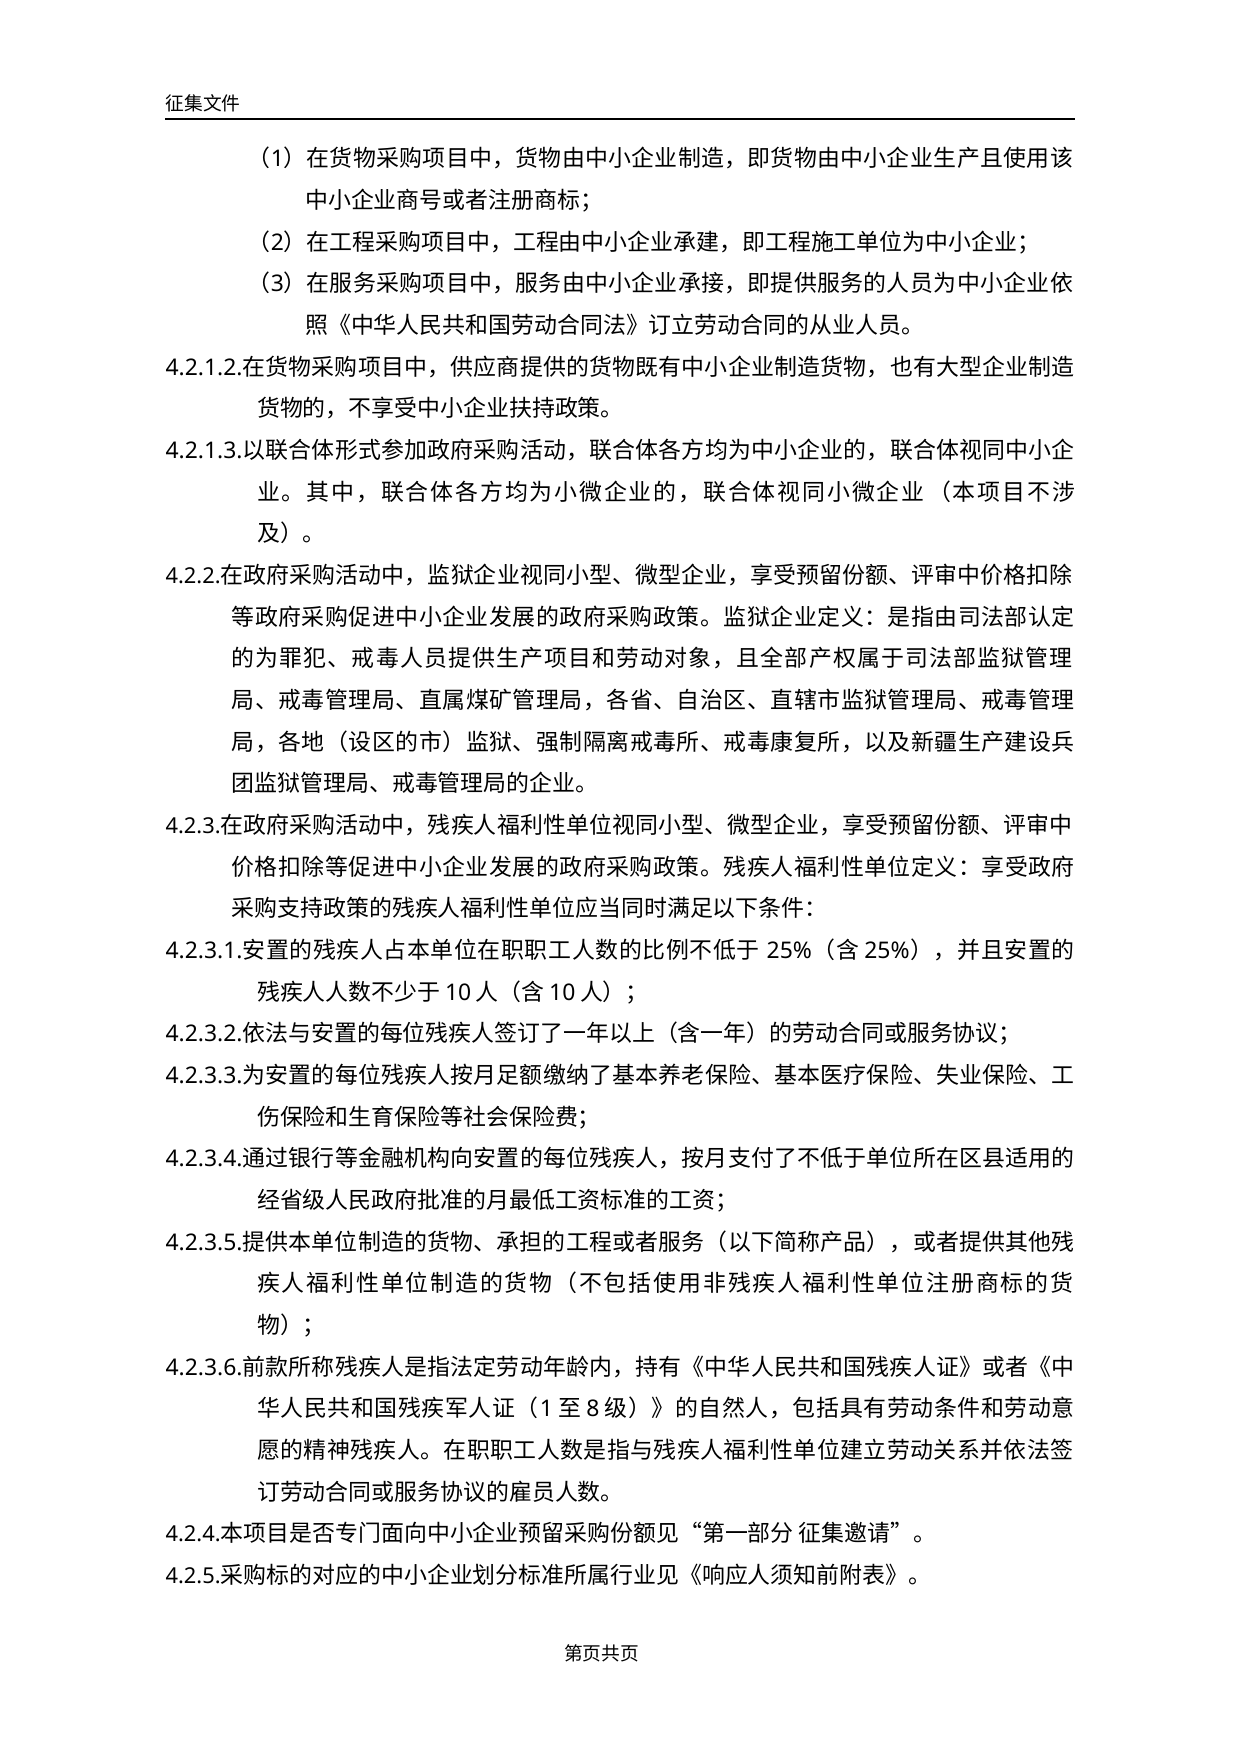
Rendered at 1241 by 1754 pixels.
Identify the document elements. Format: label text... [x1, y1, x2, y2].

list 以联合体形式参加政府采购活动，联合体各方均为中小企业的，联合体视同中小企业。其中，联合体各方均为小微企业的，联合体视同小微企业（本项目不涉及）。 [165, 425, 1075, 550]
list 在货物采购项目中，供应商提供的货物既有中小企业制造货物，也有大型企业制造货物的，不享受中小企业扶持政策。 [165, 342, 1075, 425]
list 在政府采购活动中，监狱企业视同小型、微型企业，享受预留份额、评审中价格扣除等政府采购促进中小企业发展的政府采购政策。监狱企业定义：是指由司法部认定的为罪犯、戒毒人员提供生产项目和劳动对象，且全部产权属于司法部监狱管理局、戒毒管理局、直属煤矿管理局，各省、自治区、直辖市监狱管理局、戒毒管理局，各地（设区的市）监狱、强制隔离戒毒所、戒毒康复所，以及新疆生产建设兵团监狱管理局、戒毒管理局的企业。 [165, 550, 1075, 800]
list 前款所称残疾人是指法定劳动年龄内，持有《中华人民共和国残疾人证》或者《中华人民共和国残疾军人证（1至8级）》的自然人，包括具有劳动条件和劳动意愿的精神残疾人。在职职工人数是指与残疾人福利性单位建立劳动关系并依法签订劳动合同或服务协议的雇员人数。 [165, 1342, 1075, 1508]
list 在服务采购项目中，服务由中小企业承接，即提供服务的人员为中小企业依照《中华人民共和国劳动合同法》订立劳动合同的从业人员。 [248, 258, 1075, 342]
list 依法与安置的每位残疾人签订了一年以上（含一年）的劳动合同或服务协议； [165, 1008, 1075, 1050]
list 在货物采购项目中，货物由中小企业制造，即货物由中小企业生产且使用该中小企业商号或者注册商标； [248, 133, 1075, 217]
list 为安置的每位残疾人按月足额缴纳了基本养老保险、基本医疗保险、失业保险、工伤保险和生育保险等社会保险费； [165, 1050, 1075, 1133]
list 本项目是否专门面向中小企业预留采购份额见“第一部分 征集邀请”。 [165, 1508, 1075, 1550]
list 通过银行等金融机构向安置的每位残疾人，按月支付了不低于单位所在区县适用的经省级人民政府批准的月最低工资标准的工资； [165, 1133, 1075, 1217]
list 采购标的对应的中小企业划分标准所属行业见《响应人须知前附表》。 [165, 1550, 1075, 1592]
list 安置的残疾人占本单位在职职工人数的比例不低于25%（含25%），并且安置的残疾人人数不少于10人（含10人）； [165, 925, 1075, 1008]
list 提供本单位制造的货物、承担的工程或者服务（以下简称产品），或者提供其他残疾人福利性单位制造的货物（不包括使用非残疾人福利性单位注册商标的货物）； [165, 1217, 1075, 1342]
list 在政府采购活动中，残疾人福利性单位视同小型、微型企业，享受预留份额、评审中价格扣除等促进中小企业发展的政府采购政策。残疾人福利性单位定义：享受政府采购支持政策的残疾人福利性单位应当同时满足以下条件： [165, 800, 1075, 925]
list 在工程采购项目中，工程由中小企业承建，即工程施工单位为中小企业； [248, 217, 1075, 258]
